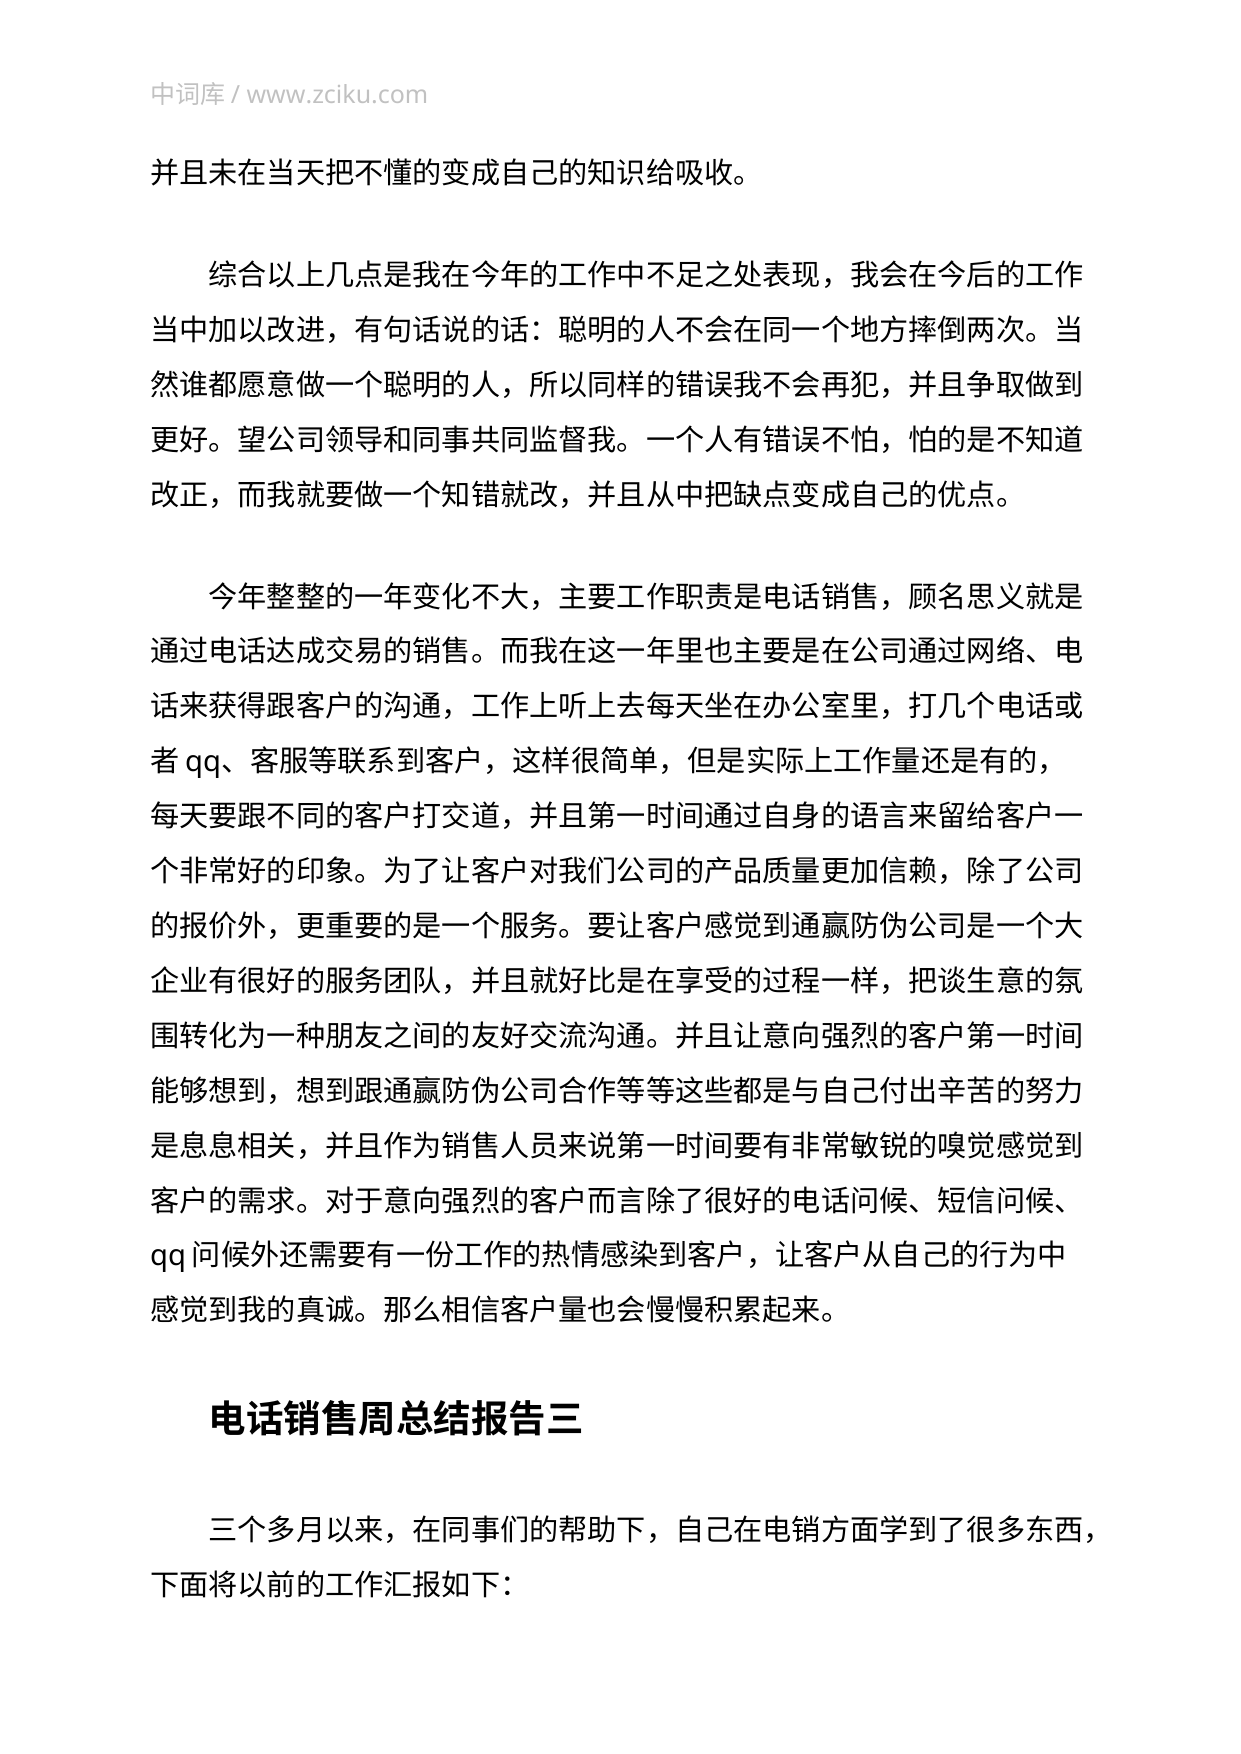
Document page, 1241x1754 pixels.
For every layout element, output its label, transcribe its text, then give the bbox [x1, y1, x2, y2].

text 综合以上几点是我在今年的工作中不足之处表现，我会在今后的工作当中加以改进，有句话说的话：聪明的人不会在同一个地方摔倒两次。当然谁都愿意做一个聪明的人，所以同样的错误我不会再犯，并且争取做到更好。望公司领导和同事共同监督我。一个人有错误不怕，怕的是不知道改正，而我就要做一个知错就改，并且从中把缺点变成自己的优点。 [150, 252, 1090, 514]
text 三个多月以来，在同事们的帮助下，自己在电销方面学到了很多东西，下面将以前的工作汇报如下： [150, 1506, 1090, 1603]
text 电话销售周总结报告三 [150, 1389, 1090, 1443]
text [150, 150, 1090, 192]
text 今年整整的一年变化不大，主要工作职责是电话销售，顾名思义就是通过电话达成交易的销售。而我在这一年里也主要是在公司通过网络、电话来获得跟客户的沟通，工作上听上去每天坐在办公室里，打几个电话或者qq、客服等联系到客户，这样很简单，但是实际上工作量还是有的，每天要跟不同的客户打交道，并且第一时间通过自身的语言来留给客户一个非常好的印象。为了让客户对我们公司的产品质量更加信赖，除了公司的报价外，更重要的是一个服务。要让客户感觉到通赢防伪公司是一个大企业有很好的服务团队，并且就好比是在享受的过程一样，把谈生意的氛围转化为一种朋友之间的友好交流沟通。并且让意向强烈的客户第一时间能够想到，想到跟通赢防伪公司合作等等这些都是与自己付出辛苦的努力是息息相关，并且作为销售人员来说第一时间要有非常敏锐的嗅觉感觉到客户的需求。对于意向强烈的客户而言除了很好的电话问候、短信问候、qq问候外还需要有一份工作的热情感染到客户，让客户从自己的行为中感觉到我的真诚。那么相信客户量也会慢慢积累起来。 [150, 573, 1090, 1329]
